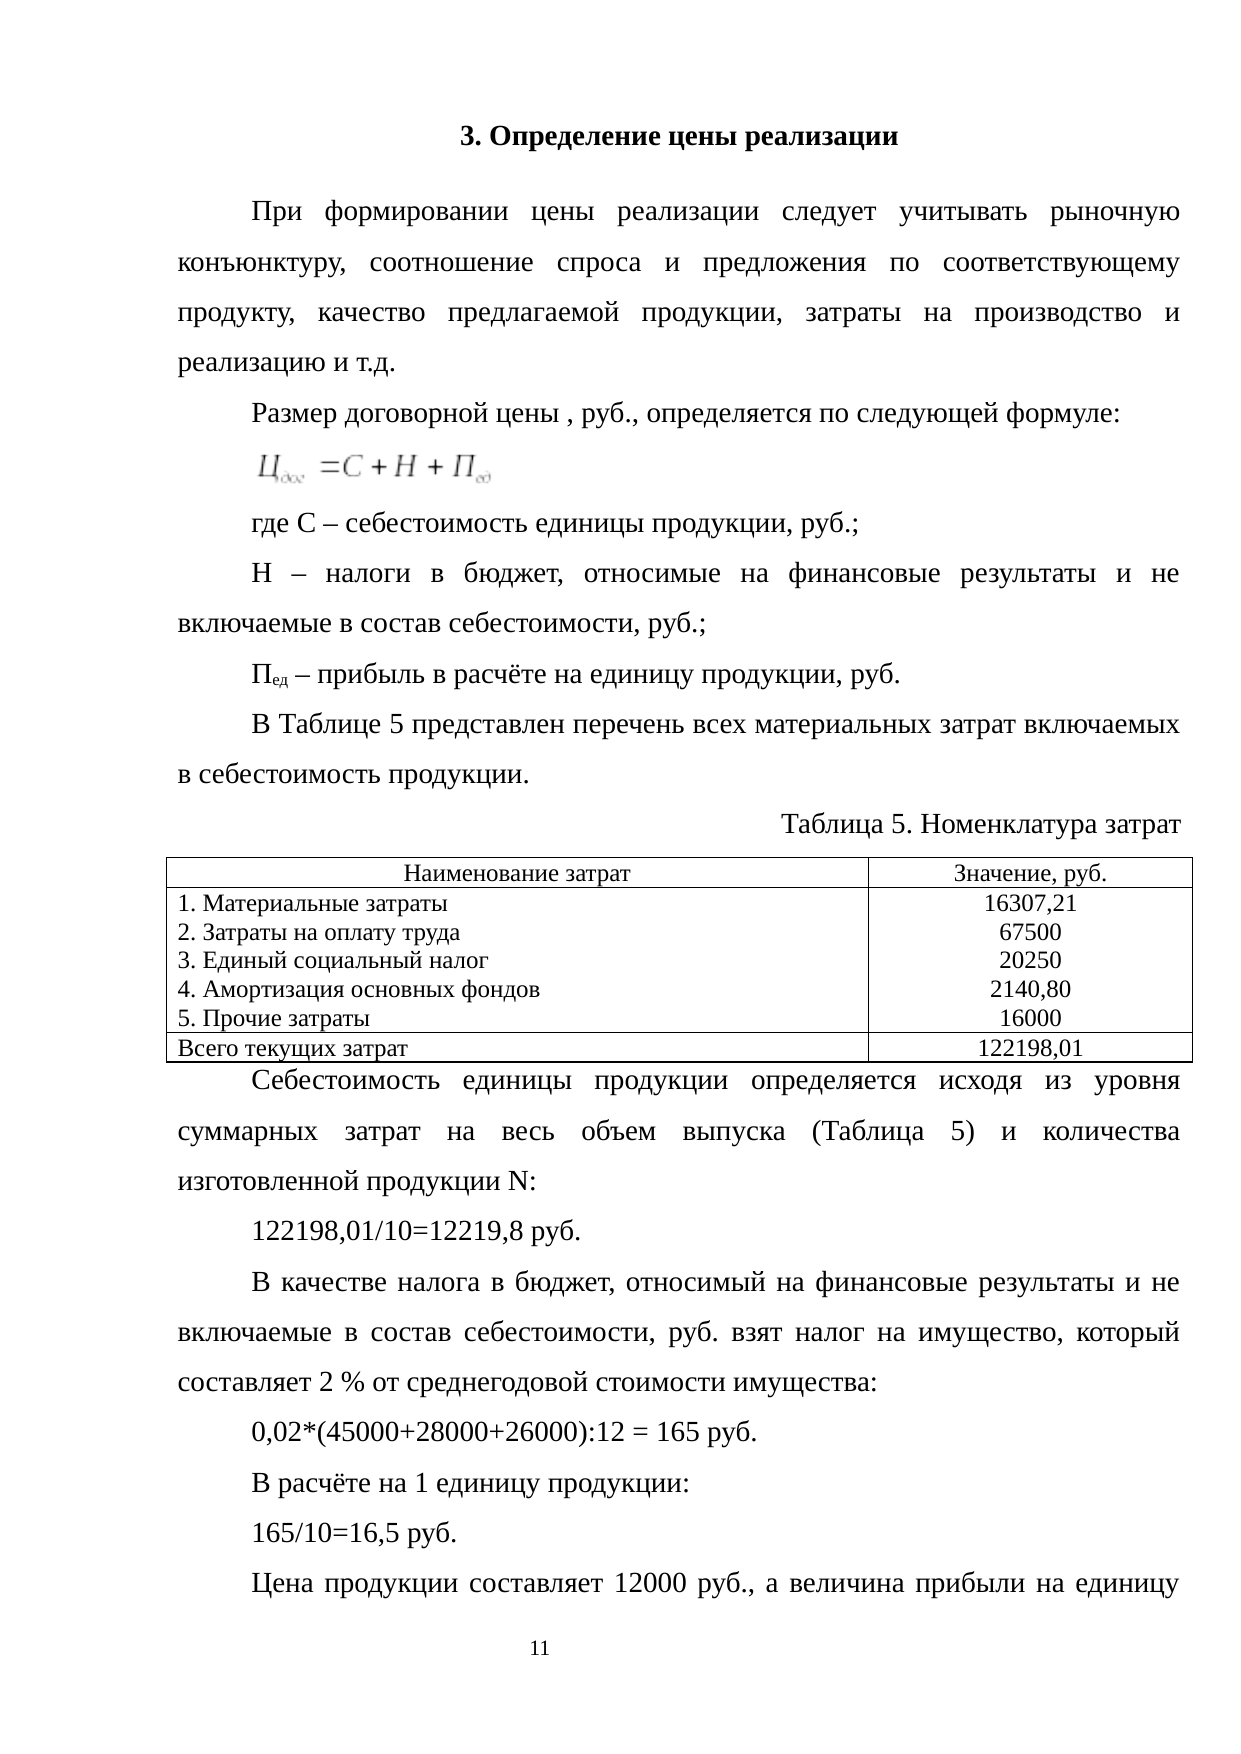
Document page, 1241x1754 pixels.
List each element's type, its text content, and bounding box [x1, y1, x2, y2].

table_cell 122198,01 [869, 1033, 1192, 1061]
text В Таблице 5 представлен перечень всех материальных затрат включаемых в себестоимость продукции. [177, 706, 1181, 790]
text 122198,01/10=12219,8 руб. [177, 1213, 1181, 1247]
text Н – налоги в бюджет, относимые на финансовые результаты и не включаемые в состав себестоимости, руб.; [177, 555, 1181, 639]
text При формировании цены реализации следует учитывать рыночную конъюнктуру, соотношение спроса и предложения по соответствующему продукту, качество предлагаемой продукции, затраты на производство и реализацию и т.д. [177, 193, 1181, 378]
text В качестве налога в бюджет, относимый на финансовые результаты и не включаемые в состав себестоимости, руб. взят налог на имущество, который составляет 2 % от среднегодовой стоимости имущества: [177, 1264, 1181, 1398]
table_header Значение, руб. [869, 858, 1192, 887]
text В расчёте на 1 единицу продукции: [177, 1465, 1181, 1498]
text Себестоимость единицы продукции определяется исходя из уровня суммарных затрат на весь объем выпуска (Таблица 5) и количества изготовленной продукции N: [177, 1063, 1181, 1197]
table_cell Всего текущих затрат [167, 1033, 868, 1061]
table_cell 16307,21 67500 20250 2140,80 16000 [869, 888, 1192, 1032]
text 165/10=16,5 руб. [177, 1515, 1181, 1549]
text 0,02*(45000+28000+26000):12 = 165 руб. [177, 1414, 1181, 1448]
text Пед – прибыль в расчёте на единицу продукции, руб. [177, 656, 1181, 689]
text Размер договорной цены , руб., определяется по следующей формуле: [177, 395, 1181, 428]
table_cell Материальные затраты Затраты на оплату труда Единый социальный налог Амортизация основных фондов Прочие затраты [167, 888, 868, 1032]
table_header Наименование затрат [167, 858, 868, 887]
text где С – себестоимость единицы продукции, руб.; [177, 505, 1181, 538]
list Определение цены реализации [177, 118, 1181, 152]
text Таблица 5. Номенклатура затрат [177, 807, 1181, 840]
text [177, 1566, 1181, 1599]
